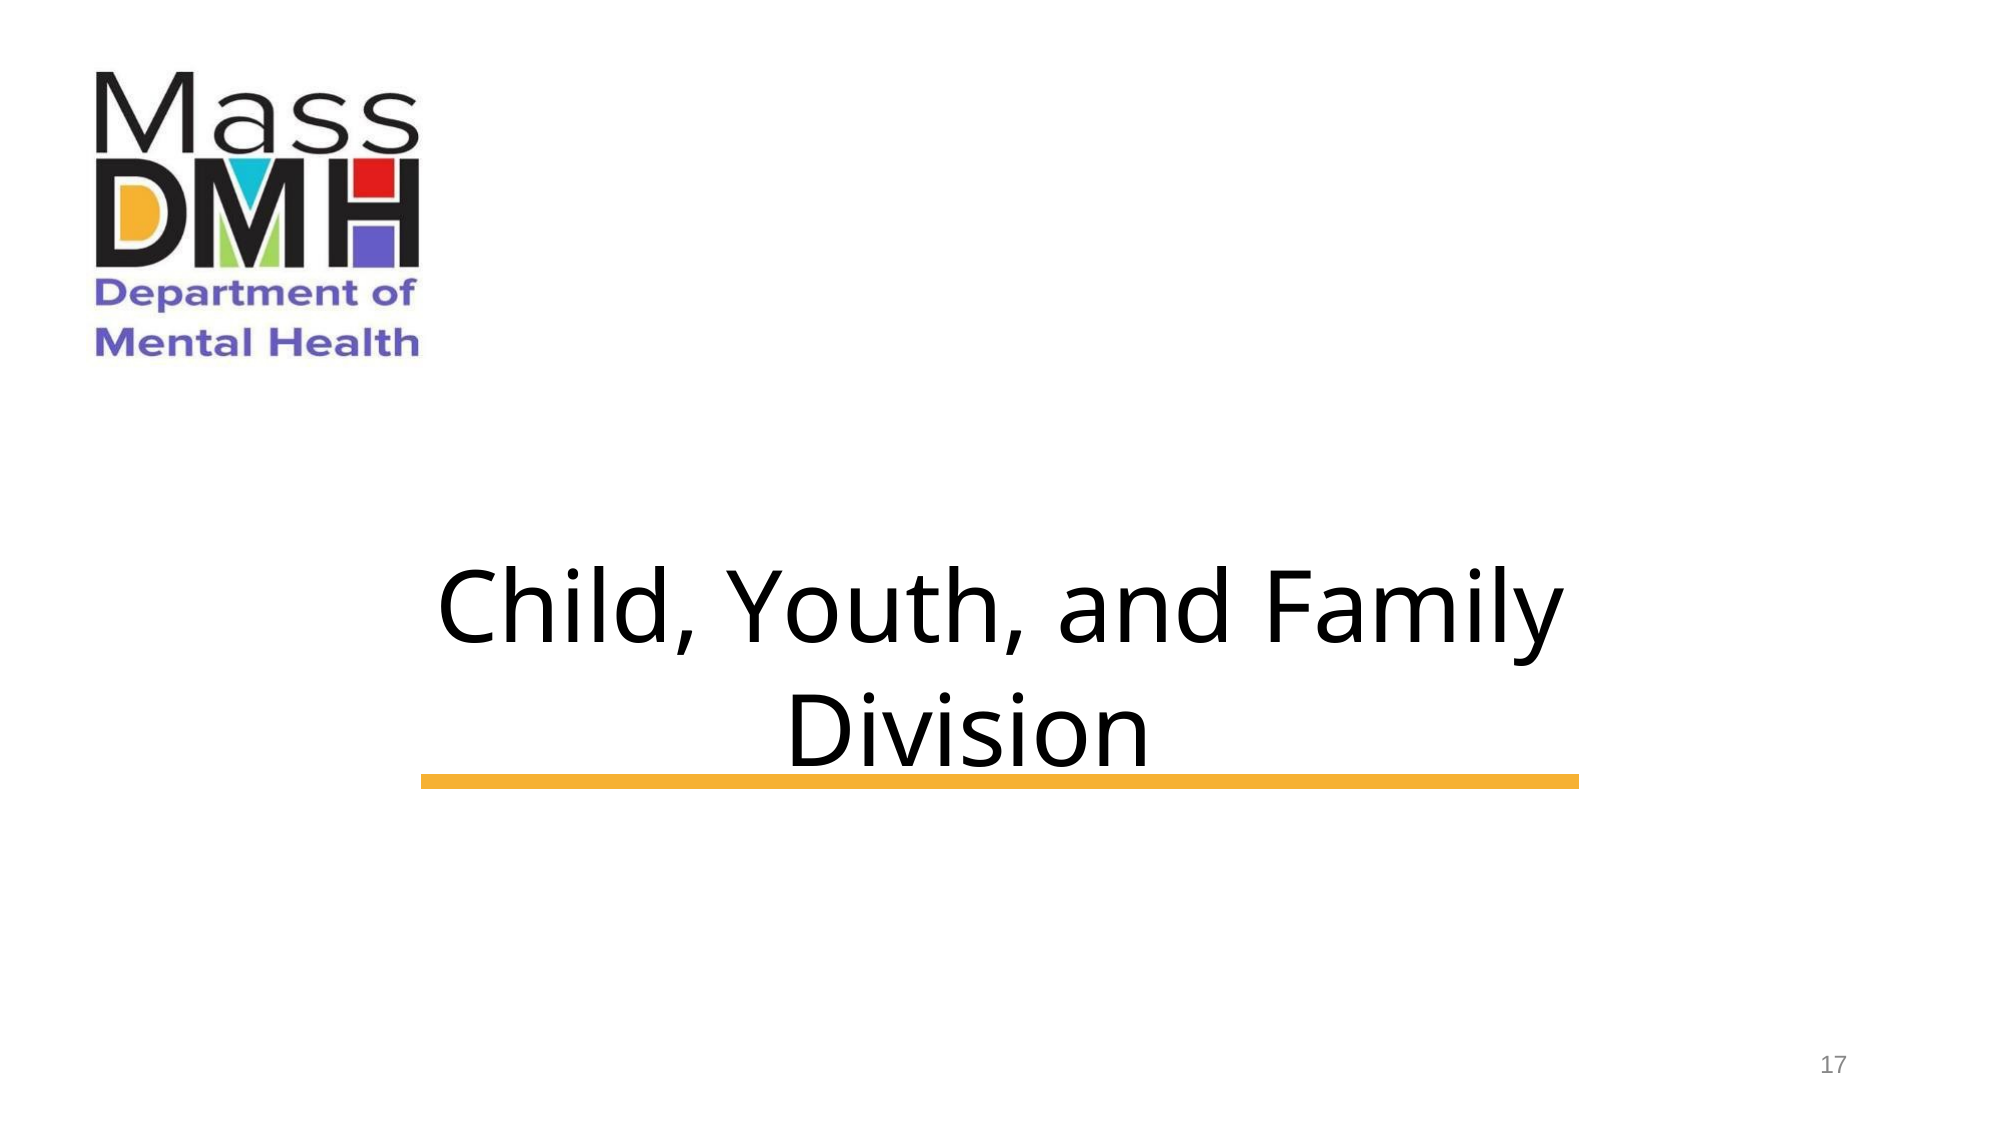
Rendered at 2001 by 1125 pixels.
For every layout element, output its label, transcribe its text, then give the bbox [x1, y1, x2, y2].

text Division [29, 667, 1971, 792]
text 17 [0, 1050, 1848, 1079]
subtitle Child, Youth, and Family [122, 543, 1877, 667]
picture [86, 62, 428, 368]
